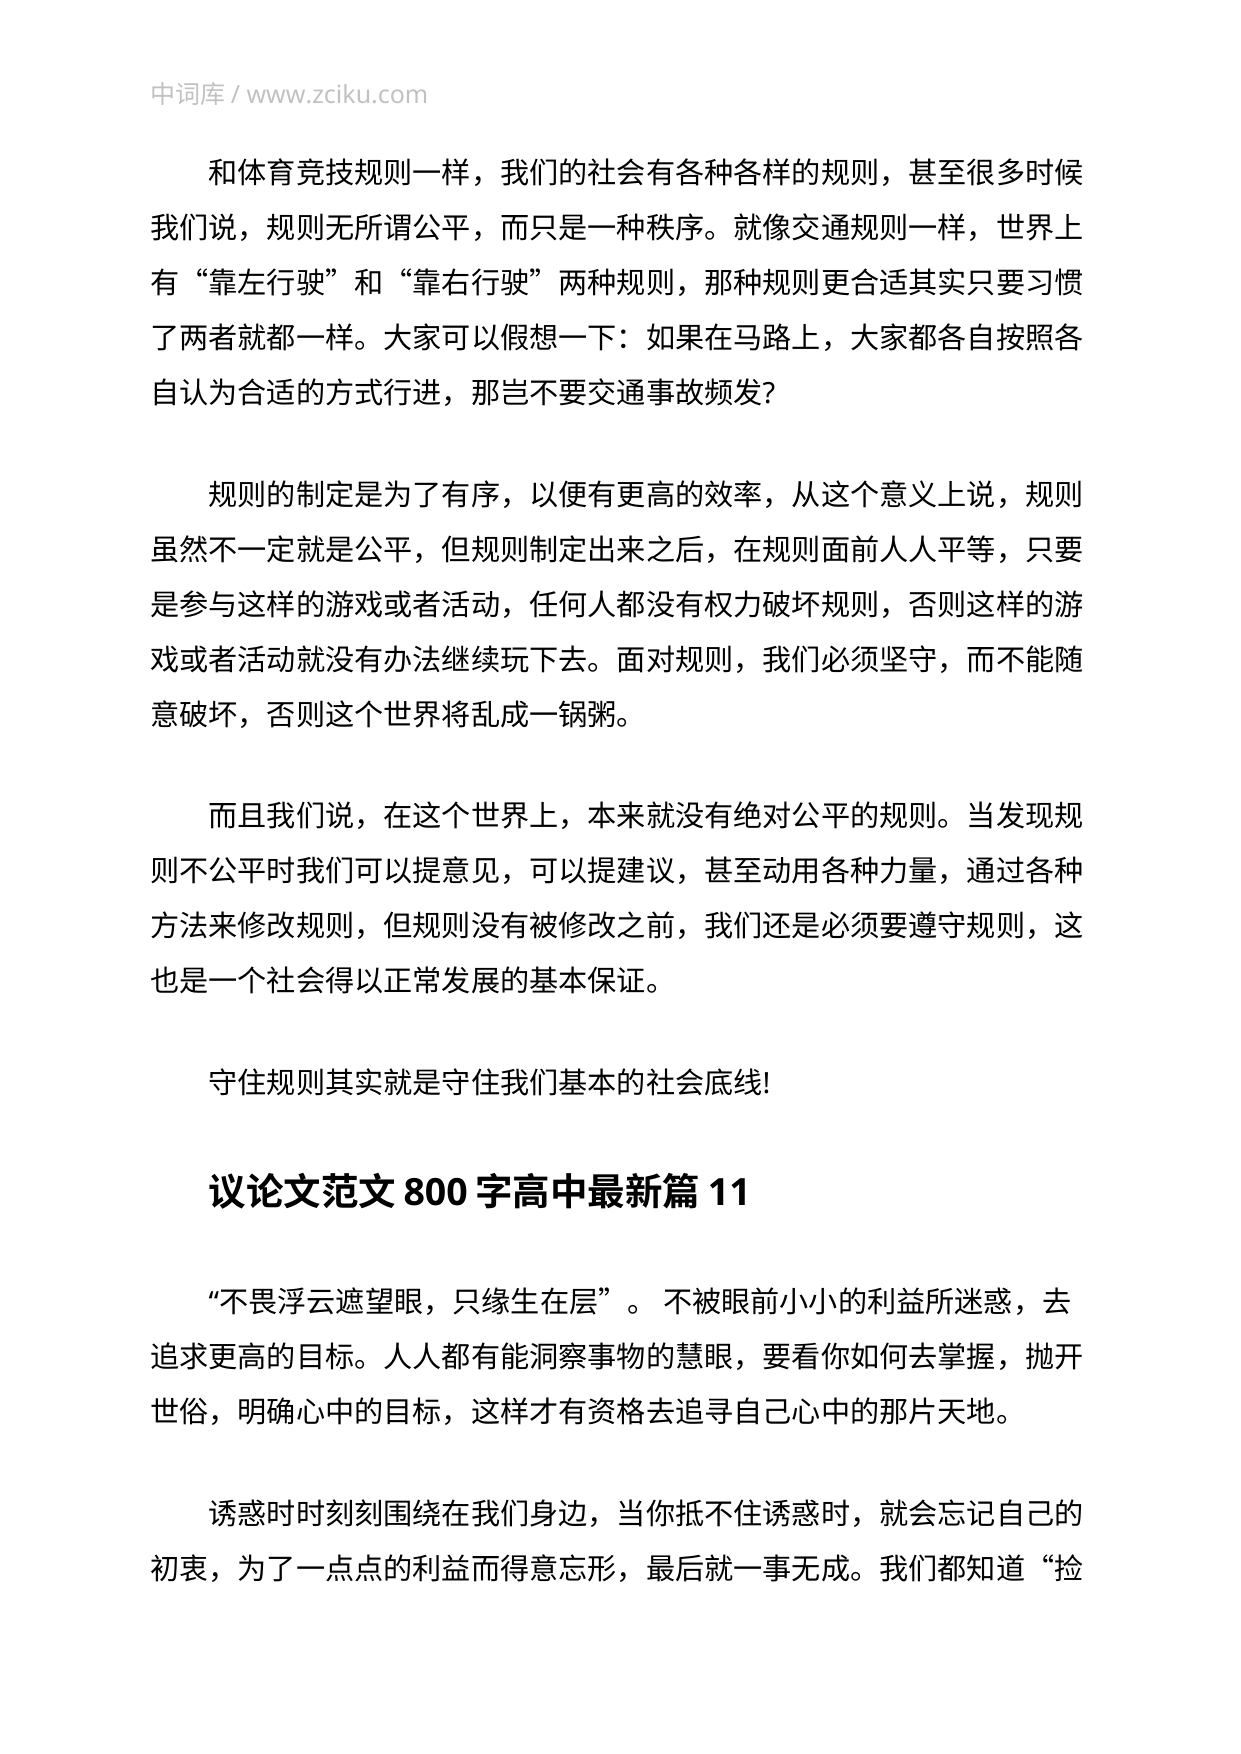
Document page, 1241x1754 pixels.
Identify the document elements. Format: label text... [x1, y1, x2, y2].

text 而且我们说，在这个世界上，本来就没有绝对公平的规则。当发现规则不公平时我们可以提意见，可以提建议，甚至动用各种力量，通过各种方法来修改规则，但规则没有被修改之前，我们还是必须要遵守规则，这也是一个社会得以正常发展的基本保证。 [150, 793, 1090, 1000]
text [150, 1491, 1090, 1588]
text 议论文范文800字高中最新篇11 [150, 1161, 1090, 1216]
text “不畏浮云遮望眼，只缘生在层”。 不被眼前小小的利益所迷惑，去追求更高的目标。人人都有能洞察事物的慧眼，要看你如何去掌握，抛开世俗，明确心中的目标，这样才有资格去追寻自己心中的那片天地。 [150, 1279, 1090, 1431]
text 和体育竞技规则一样，我们的社会有各种各样的规则，甚至很多时候我们说，规则无所谓公平，而只是一种秩序。就像交通规则一样，世界上有“靠左行驶”和“靠右行驶”两种规则，那种规则更合适其实只要习惯了两者就都一样。大家可以假想一下：如果在马路上，大家都各自按照各自认为合适的方式行进，那岂不要交通事故频发? [150, 150, 1090, 412]
text 规则的制定是为了有序，以便有更高的效率，从这个意义上说，规则虽然不一定就是公平，但规则制定出来之后，在规则面前人人平等，只要是参与这样的游戏或者活动，任何人都没有权力破坏规则，否则这样的游戏或者活动就没有办法继续玩下去。面对规则，我们必须坚守，而不能随意破坏，否则这个世界将乱成一锅粥。 [150, 472, 1090, 733]
text 守住规则其实就是守住我们基本的社会底线! [150, 1059, 1090, 1102]
